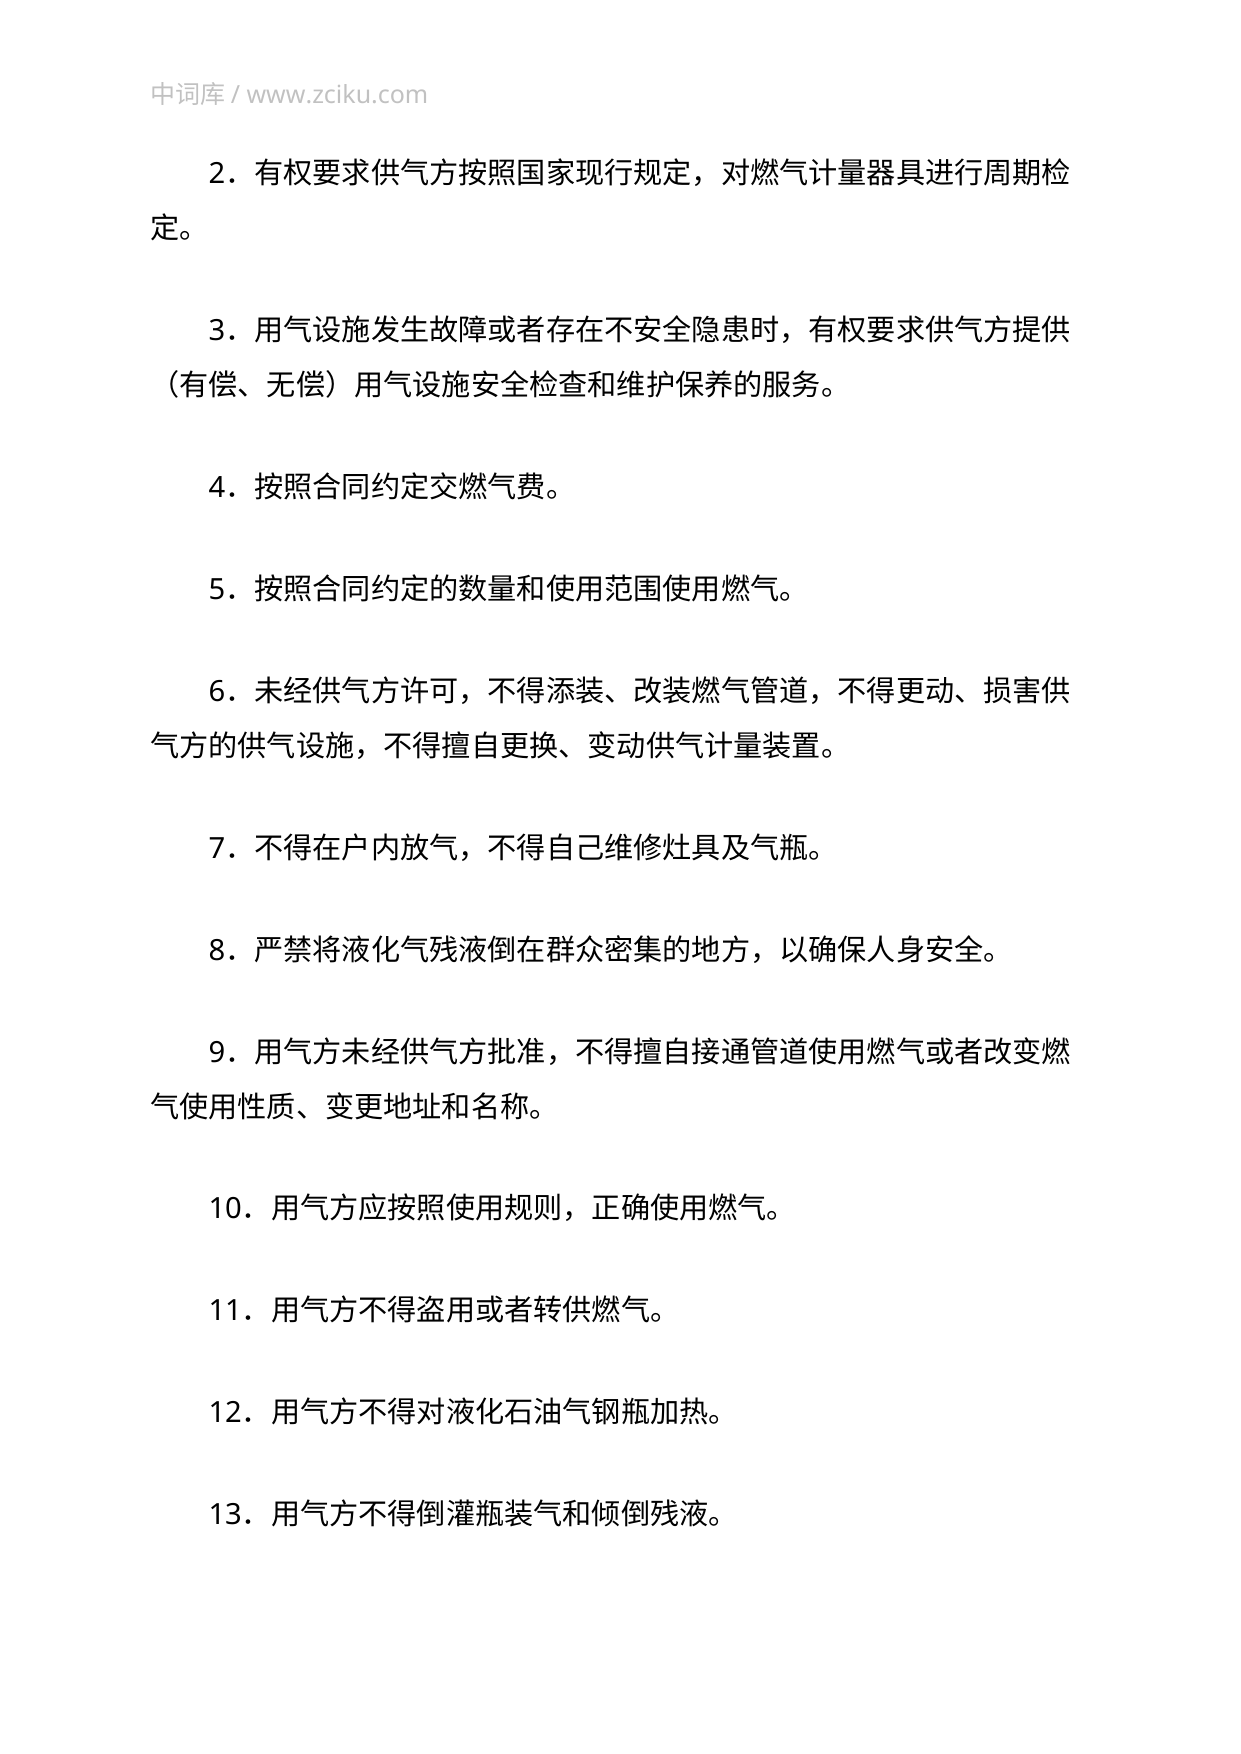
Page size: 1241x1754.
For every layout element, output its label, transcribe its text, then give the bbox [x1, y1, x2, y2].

text 13．用气方不得倒灌瓶装气和倾倒残液。 [150, 1491, 1090, 1533]
text 7．不得在户内放气，不得自己维修灶具及气瓶。 [150, 824, 1090, 867]
text 6．未经供气方许可，不得添装、改装燃气管道，不得更动、损害供气方的供气设施，不得擅自更换、变动供气计量装置。 [150, 667, 1090, 765]
text 5．按照合同约定的数量和使用范围使用燃气。 [150, 566, 1090, 608]
text 9．用气方未经供气方批准，不得擅自接通管道使用燃气或者改变燃气使用性质、变更地址和名称。 [150, 1028, 1090, 1126]
text 2．有权要求供气方按照国家现行规定，对燃气计量器具进行周期检定。 [150, 150, 1090, 247]
text 4．按照合同约定交燃气费。 [150, 463, 1090, 506]
text 12．用气方不得对液化石油气钢瓶加热。 [150, 1389, 1090, 1431]
text 11．用气方不得盗用或者转供燃气。 [150, 1287, 1090, 1329]
text 3．用气设施发生故障或者存在不安全隐患时，有权要求供气方提供（有偿、无偿）用气设施安全检查和维护保养的服务。 [150, 307, 1090, 404]
text 8．严禁将液化气残液倒在群众密集的地方，以确保人身安全。 [150, 926, 1090, 969]
text 10．用气方应按照使用规则，正确使用燃气。 [150, 1185, 1090, 1227]
